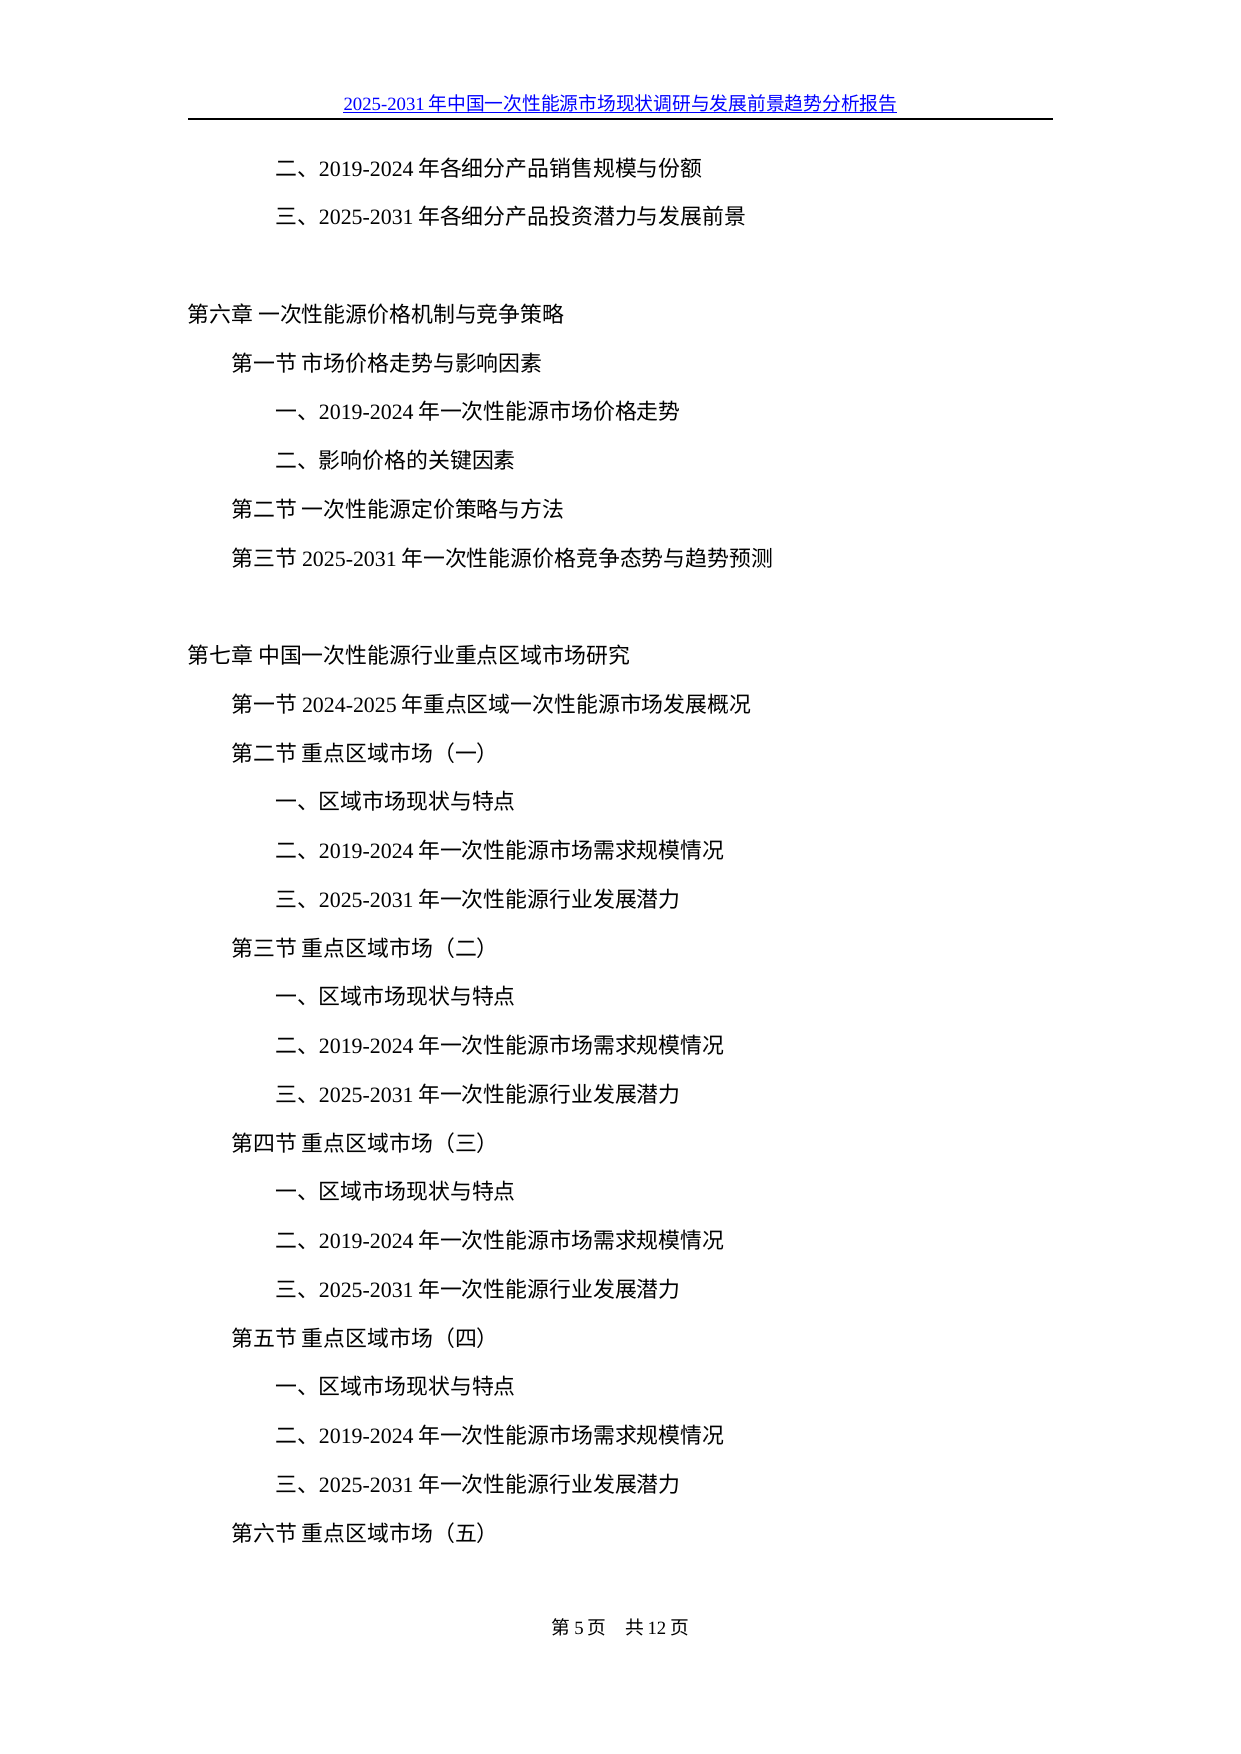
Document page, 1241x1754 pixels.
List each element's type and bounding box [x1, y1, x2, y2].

text [187, 150, 1053, 1548]
